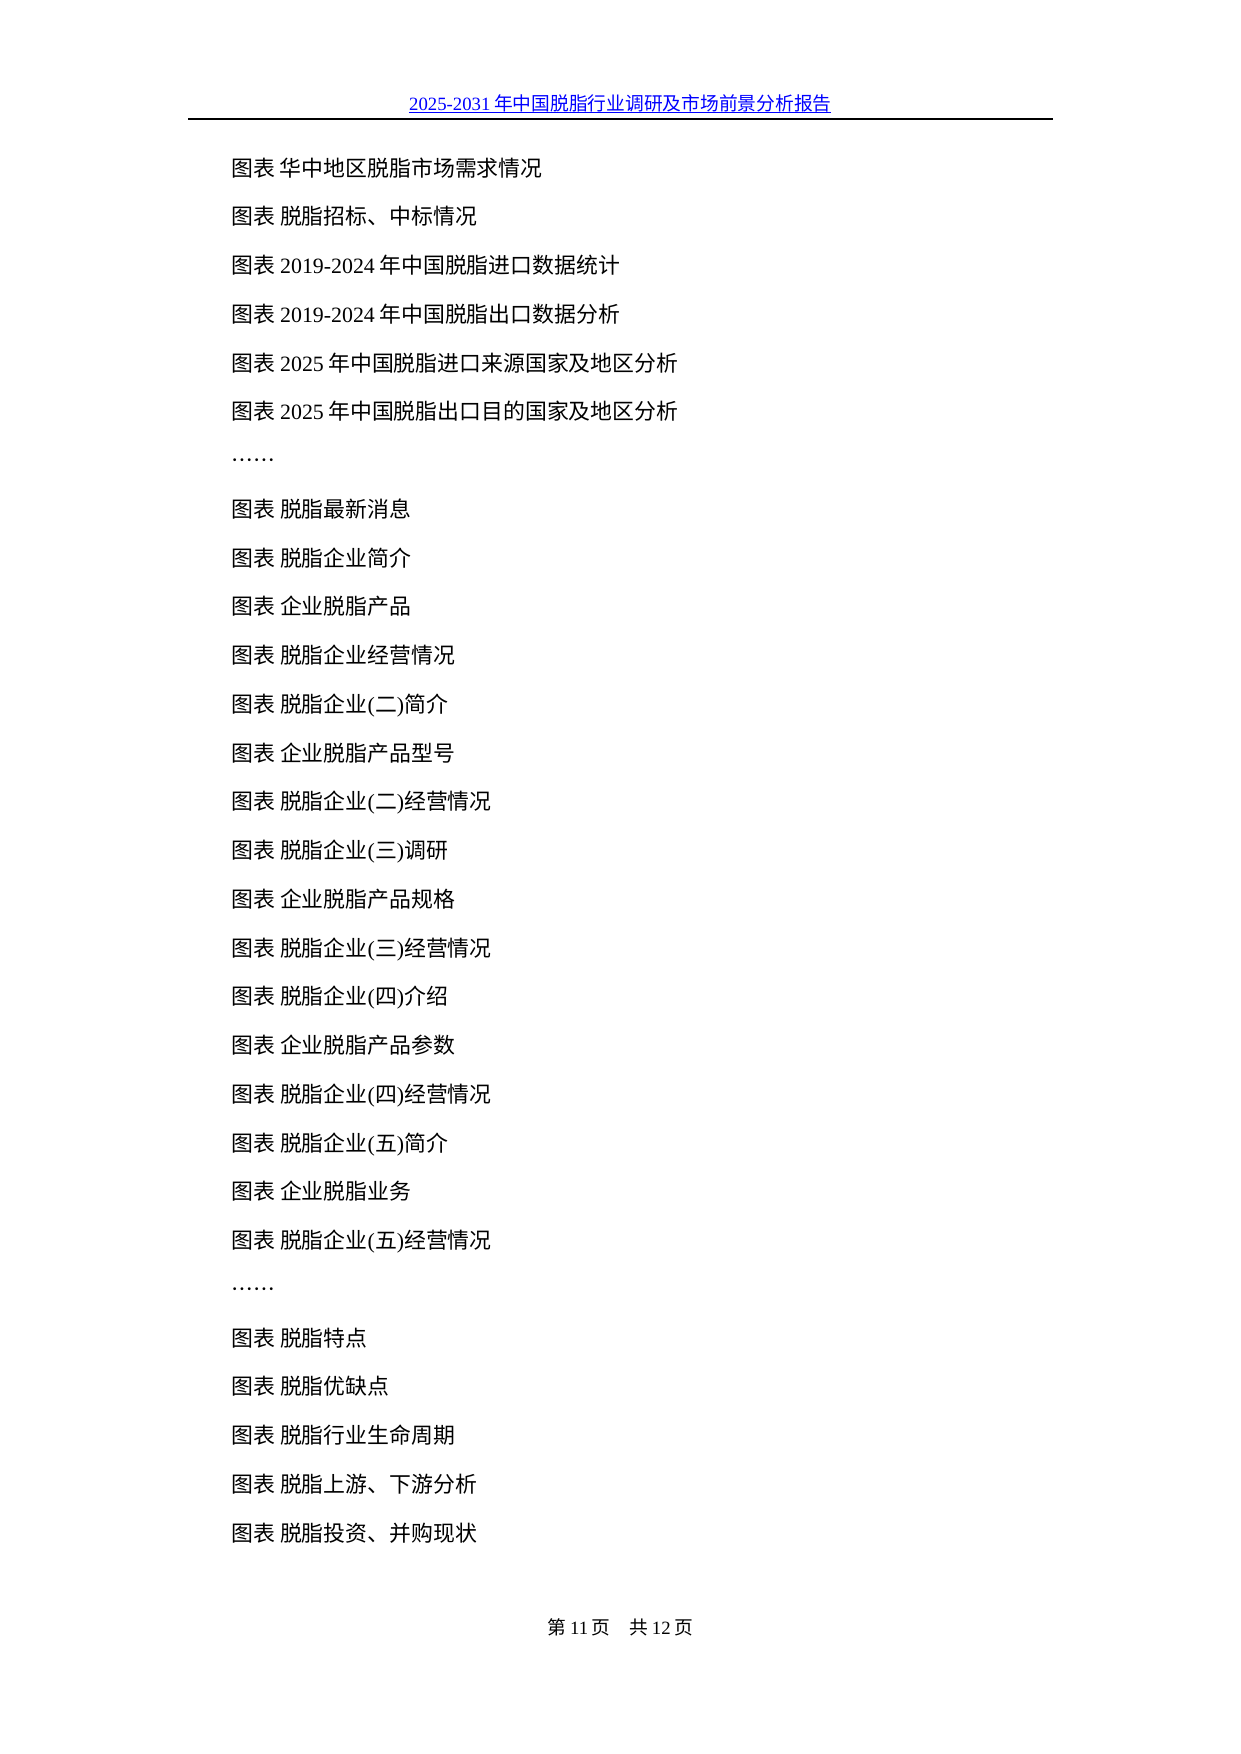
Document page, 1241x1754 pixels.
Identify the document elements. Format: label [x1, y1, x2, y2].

text [187, 150, 1053, 1548]
